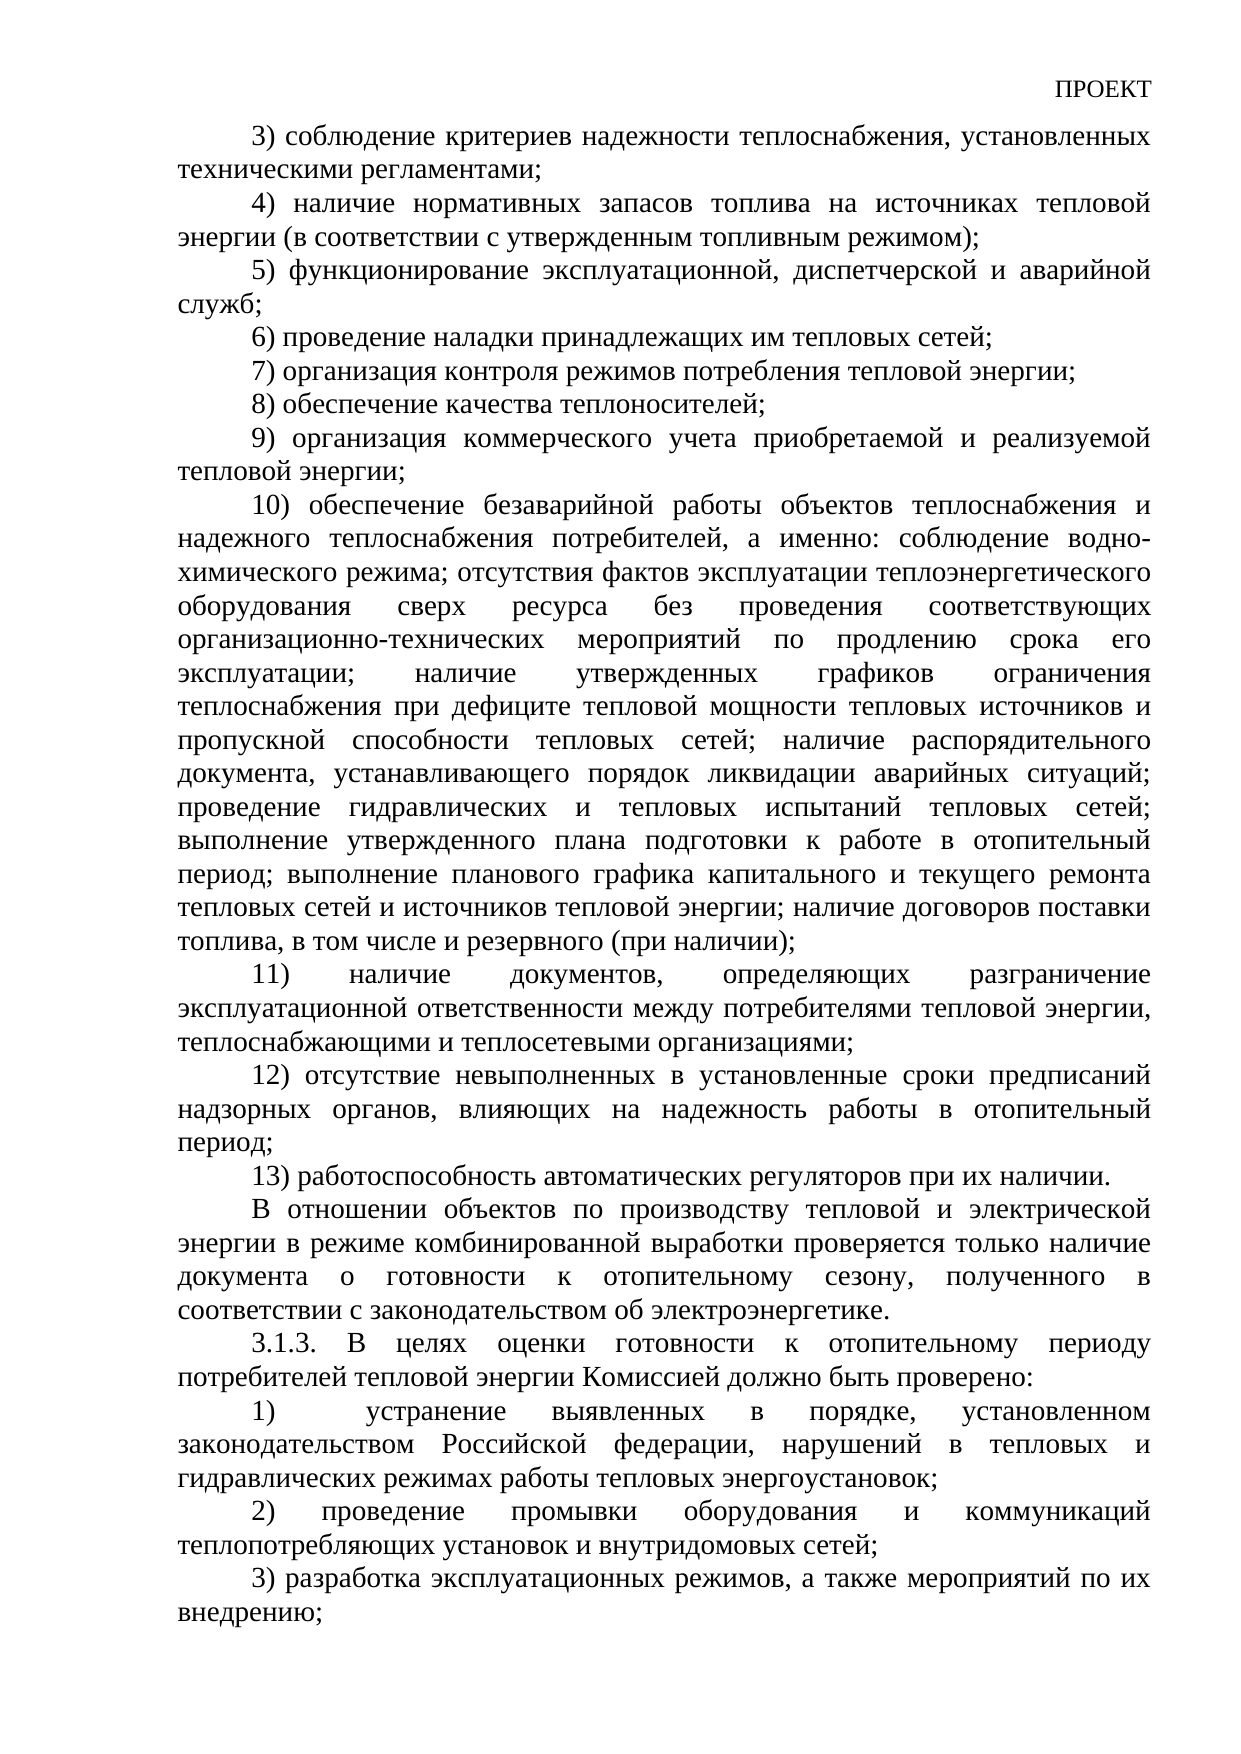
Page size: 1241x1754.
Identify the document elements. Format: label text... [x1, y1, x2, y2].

text 6) проведение наладки принадлежащих им тепловых сетей; [177, 319, 1152, 353]
text В отношении объектов по производству тепловой и электрической энергии в режиме комбинированной выработки проверяется только наличие документа о готовности к отопительному сезону, полученного в соответствии с законодательством об электроэнергетике. [177, 1191, 1152, 1326]
text 2) проведение промывки оборудования и коммуникаций теплопотребляющих установок и внутридомовых сетей; [177, 1493, 1152, 1560]
text 9) организация коммерческого учета приобретаемой и реализуемой тепловой энергии; [177, 420, 1152, 487]
text 13) работоспособность автоматических регуляторов при их наличии. [177, 1158, 1152, 1191]
text 1) устранение выявленных в порядке, установленном законодательством Российской федерации, нарушений в тепловых и гидравлических режимах работы тепловых энергоустановок; [177, 1393, 1152, 1493]
text 7) организация контроля режимов потребления тепловой энергии; [177, 353, 1152, 386]
text 8) обеспечение качества теплоносителей; [177, 386, 1152, 420]
text 3) соблюдение критериев надежности теплоснабжения, установленных техническими регламентами; [177, 118, 1152, 185]
text 10) обеспечение безаварийной работы объектов теплоснабжения и надежного теплоснабжения потребителей, а именно: соблюдение водно-химического режима; отсутствия фактов эксплуатации теплоэнергетического оборудования сверх ресурса без проведения соответствующих организационно-технических мероприятий по продлению срока его эксплуатации; наличие утвержденных графиков ограничения теплоснабжения при дефиците тепловой мощности тепловых источников и пропускной способности тепловых сетей; наличие распорядительного документа, устанавливающего порядок ликвидации аварийных ситуаций; проведение гидравлических и тепловых испытаний тепловых сетей; выполнение утвержденного плана подготовки к работе в отопительный период; выполнение планового графика капитального и текущего ремонта тепловых сетей и источников тепловой энергии; наличие договоров поставки топлива, в том числе и резервного (при наличии); [177, 487, 1152, 957]
text 12) отсутствие невыполненных в установленные сроки предписаний надзорных органов, влияющих на надежность работы в отопительный период; [177, 1057, 1152, 1158]
text 5) функционирование эксплуатационной, диспетчерской и аварийной служб; [177, 252, 1152, 319]
text 3) разработка эксплуатационных режимов, а также мероприятий по их внедрению; [177, 1560, 1152, 1627]
text 4) наличие нормативных запасов топлива на источниках тепловой энергии (в соответствии с утвержденным топливным режимом); [177, 185, 1152, 252]
text 11) наличие документов, определяющих разграничение эксплуатационной ответственности между потребителями тепловой энергии, теплоснабжающими и теплосетевыми организациями; [177, 957, 1152, 1057]
text 3.1.3. В целях оценки готовности к отопительному периоду потребителей тепловой энергии Комиссией должно быть проверено: [177, 1326, 1152, 1393]
